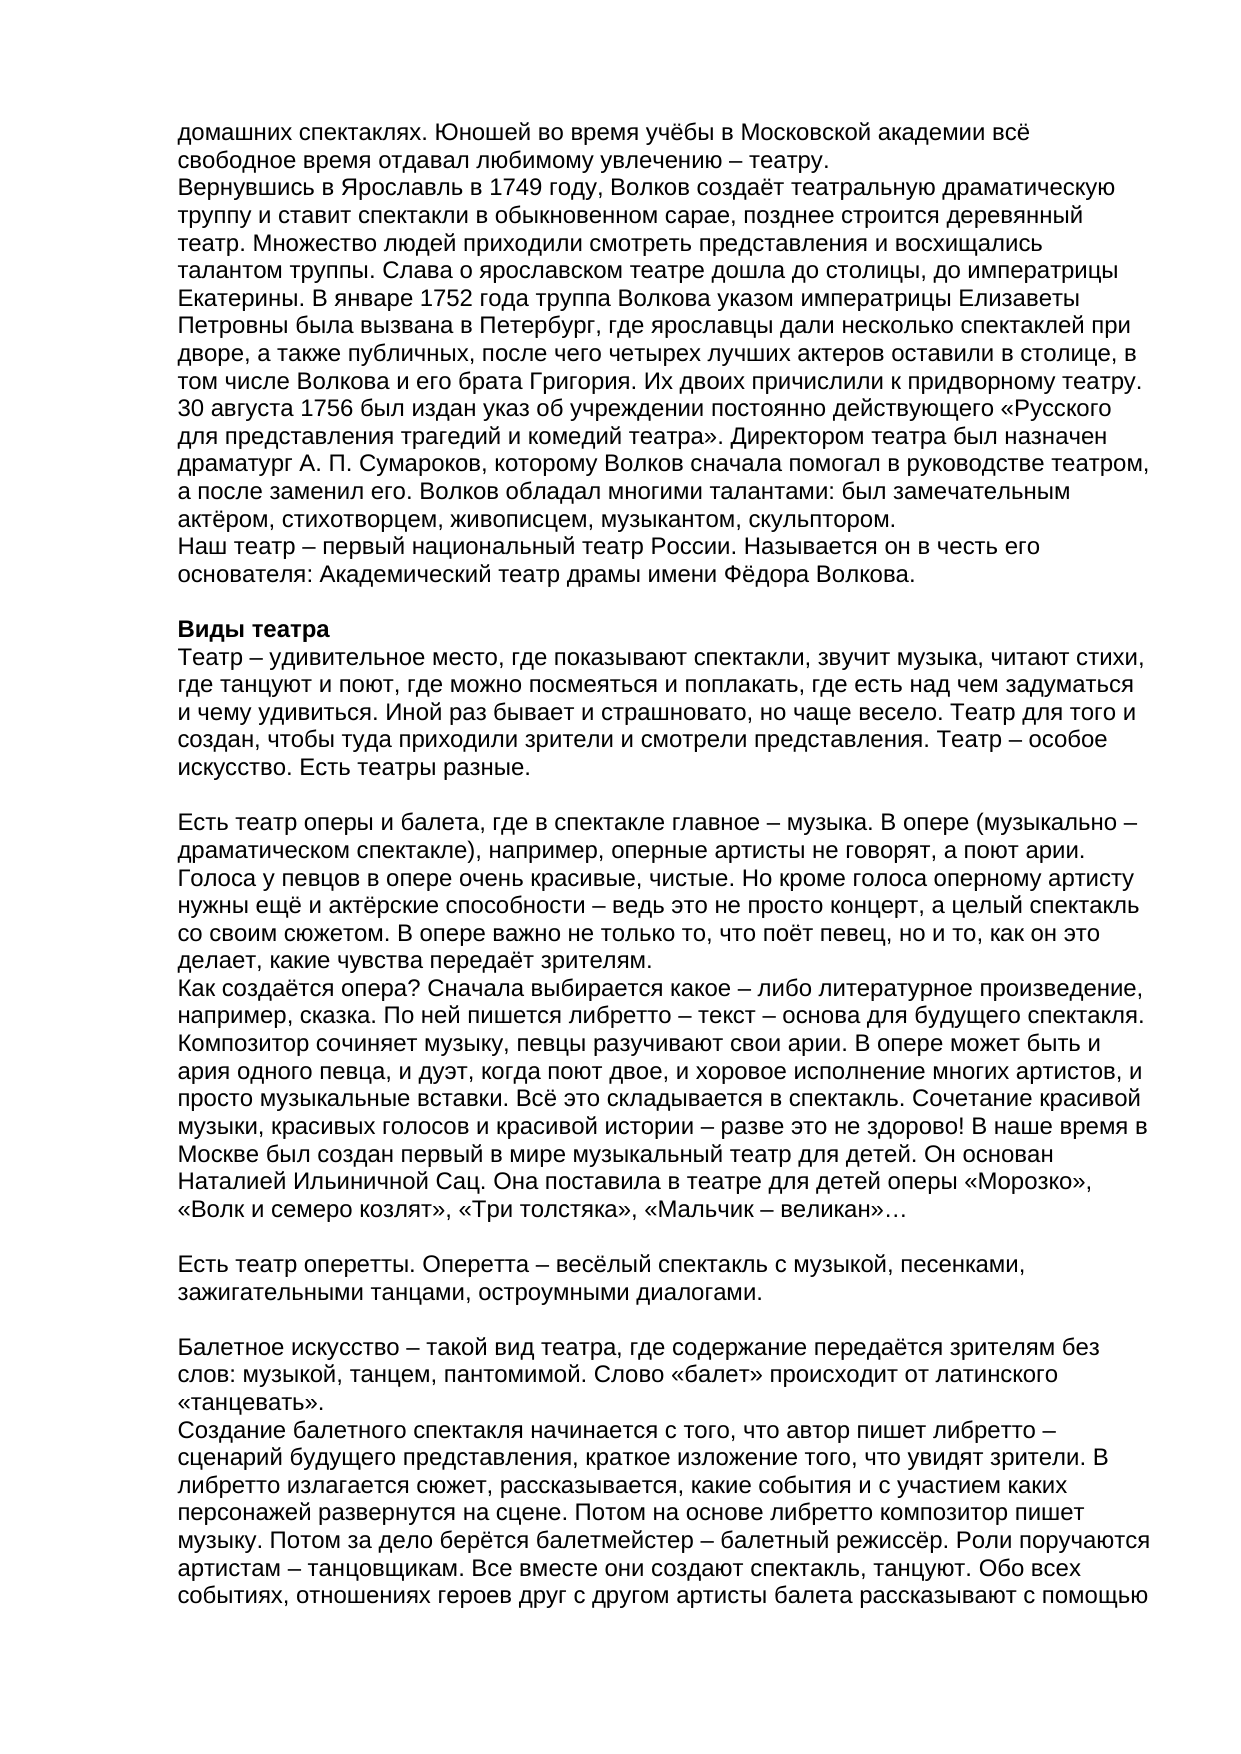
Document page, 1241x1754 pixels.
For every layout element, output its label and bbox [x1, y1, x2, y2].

text [177, 118, 1152, 1609]
